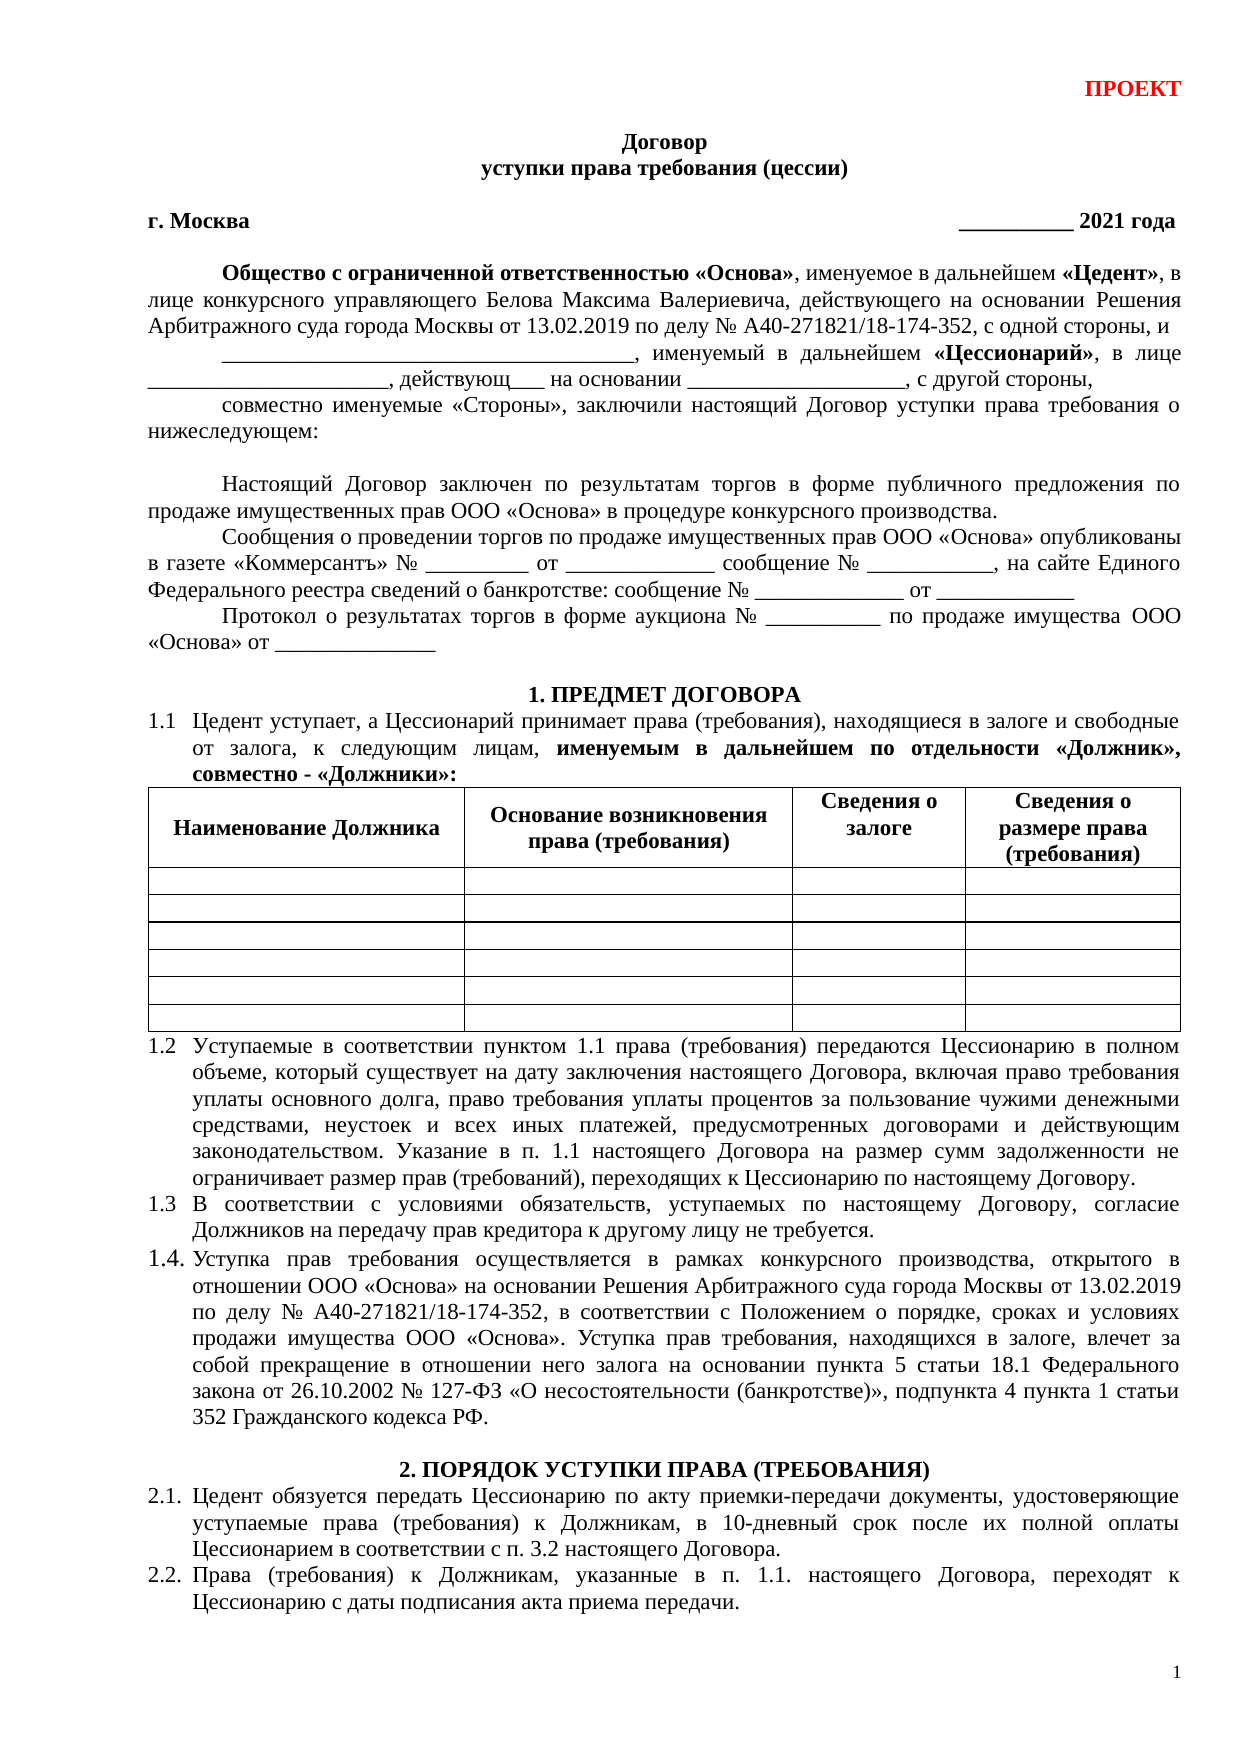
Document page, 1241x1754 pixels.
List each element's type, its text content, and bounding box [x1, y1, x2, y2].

table_cell [966, 950, 1180, 976]
table_cell [465, 923, 792, 949]
table_cell [149, 923, 464, 949]
text уступки права требования (цессии) [148, 154, 1181, 180]
text ____________________________________, именуемый в дальнейшем «Цессионарий», в лице _____________________, действующ___ на основании ___________________, с другой стороны, [148, 338, 1181, 391]
table_header Сведения о залоге [793, 788, 965, 867]
text совместно именуемые «Стороны», заключили настоящий Договор уступки права требования о нижеследующем: [148, 391, 1181, 444]
table_cell [149, 868, 464, 894]
text ПРОЕКТ [148, 75, 1181, 101]
table_cell [966, 868, 1180, 894]
table_cell [793, 923, 965, 949]
table_cell [465, 868, 792, 894]
table_cell [149, 977, 464, 1004]
table_cell [465, 977, 792, 1004]
list Цедент уступает, а Цессионарий принимает права (требования), находящиеся в залоге и свободные от залога, к следующим лицам, именуемым в дальнейшем по отдельности «Должник», совместно - «Должники»: [148, 707, 1181, 787]
list Цедент обязуется передать Цессионарию по акту приемки-передачи документы, удостоверяющие уступаемые права (требования) к Должникам, в 10-дневный срок после их полной оплаты Цессионарием в соответствии с п. 3.2 настоящего Договора. [148, 1482, 1181, 1562]
table_header Основание возникновения права (требования) [465, 788, 792, 867]
text Общество с ограниченной ответственностью «Основа», именуемое в дальнейшем «Цедент», в лице конкурсного управляющего Белова Максима Валериевича, действующего на основании Решения Арбитражного суда города Москвы от 13.02.2019 по делу № А40-271821/18-174-352, с одной стороны, и [148, 259, 1181, 338]
table_cell [793, 895, 965, 921]
table_header Сведения о размере права (требования) [966, 788, 1180, 867]
table_cell [793, 977, 965, 1004]
text Протокол о результатах торгов в форме аукциона № __________ по продаже имущества ООО «Основа» от ______________ [148, 602, 1181, 655]
text Договор [148, 128, 1181, 154]
text Сообщения о проведении торгов по продаже имущественных прав ООО «Основа» опубликованы в газете «Коммерсантъ» № _________ от _____________ сообщение № ___________, на сайте Единого Федерального реестра сведений о банкротстве: сообщение № _____________ от ____________ [148, 523, 1181, 602]
table_cell [966, 923, 1180, 949]
text 2. ПОРЯДОК УСТУПКИ ПРАВА (ТРЕБОВАНИЯ) [148, 1456, 1181, 1482]
table_cell [793, 950, 965, 976]
text 1. ПРЕДМЕТ ДОГОВОРА [148, 681, 1181, 707]
table_cell [793, 1005, 965, 1031]
table_cell [465, 950, 792, 976]
list Уступаемые в соответствии пунктом 1.1 права (требования) передаются Цессионарию в полном объеме, который существует на дату заключения настоящего Договора, включая право требования уплаты основного долга, право требования уплаты процентов за пользование чужими денежными средствами, неустоек и всех иных платежей, предусмотренных договорами и действующим законодательством. Указание в п. 1.1 настоящего Договора на размер сумм задолженности не ограничивает размер прав (требований), переходящих к Цессионарию по настоящему Договору. [148, 1032, 1181, 1190]
text г. Москва __________ 2021 года [148, 207, 1181, 233]
table_cell [465, 1005, 792, 1031]
table_cell [149, 950, 464, 976]
list Уступка прав требования осуществляется в рамках конкурсного производства, открытого в отношении ООО «Основа» на основании Решения Арбитражного суда города Москвы от 13.02.2019 по делу № А40-271821/18-174-352, в соответствии с Положением о порядке, сроках и условиях продажи имущества ООО «Основа». Уступка прав требования, находящихся в залоге, влечет за собой прекращение в отношении него залога на основании пункта 5 статьи 18.1 Федерального закона от 26.10.2002 № 127-ФЗ «О несостоятельности (банкротстве)», подпункта 4 пункта 1 статьи 352 Гражданского кодекса РФ. [148, 1243, 1181, 1430]
table_cell [966, 977, 1180, 1004]
table_cell [793, 868, 965, 894]
list В соответствии с условиями обязательств, уступаемых по настоящему Договору, согласие Должников на передачу прав кредитора к другому лицу не требуется. [148, 1190, 1181, 1243]
table_cell [966, 895, 1180, 921]
table_cell [465, 895, 792, 921]
table_header Наименование Должника [149, 788, 464, 867]
text Настоящий Договор заключен по результатам торгов в форме публичного предложения по продаже имущественных прав ООО «Основа» в процедуре конкурсного производства. [148, 470, 1181, 523]
table_cell [149, 895, 464, 921]
list Права (требования) к Должникам, указанные в п. 1.1. настоящего Договора, переходят к Цессионарию с даты подписания акта приема передачи. [148, 1562, 1181, 1614]
table_cell [149, 1005, 464, 1031]
table_cell [966, 1005, 1180, 1031]
